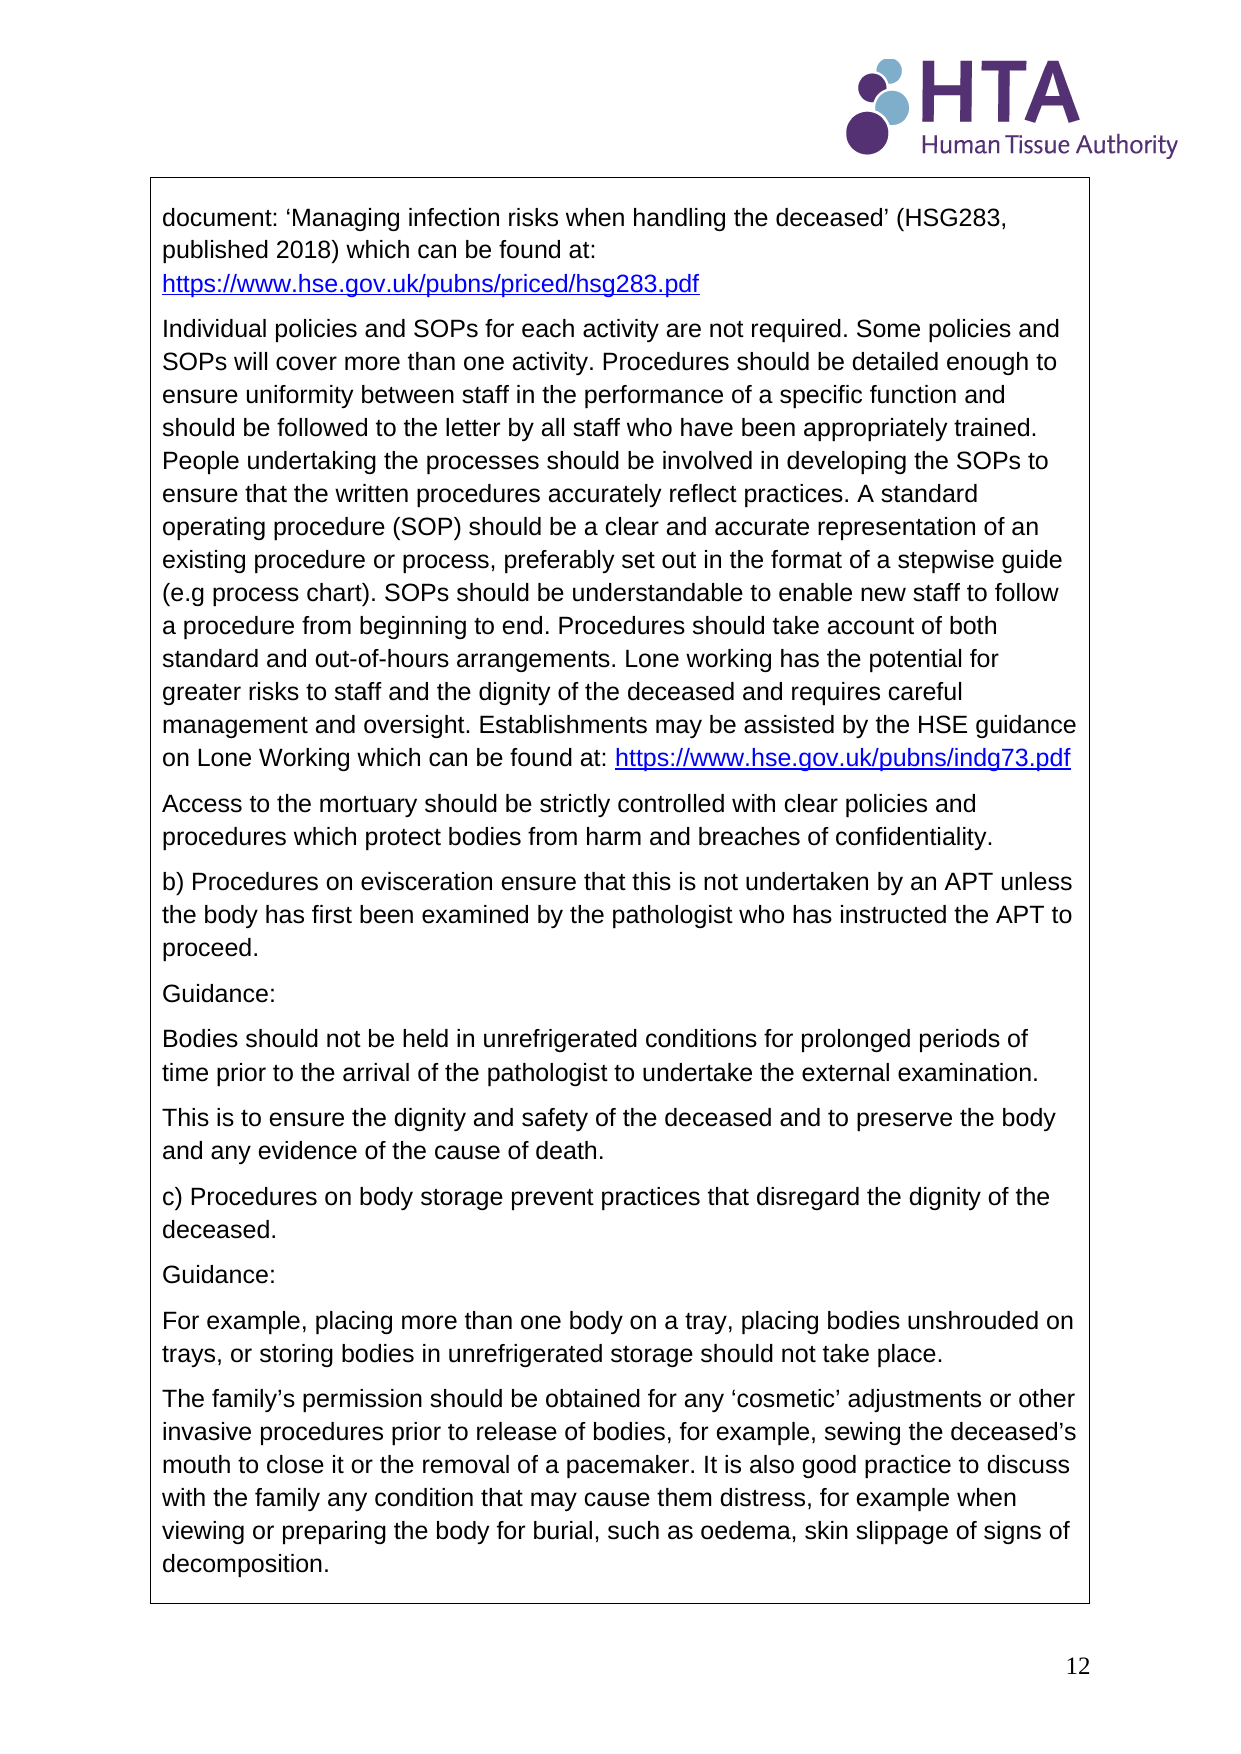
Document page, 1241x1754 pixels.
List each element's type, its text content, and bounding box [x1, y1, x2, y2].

picture [846, 59, 1178, 159]
